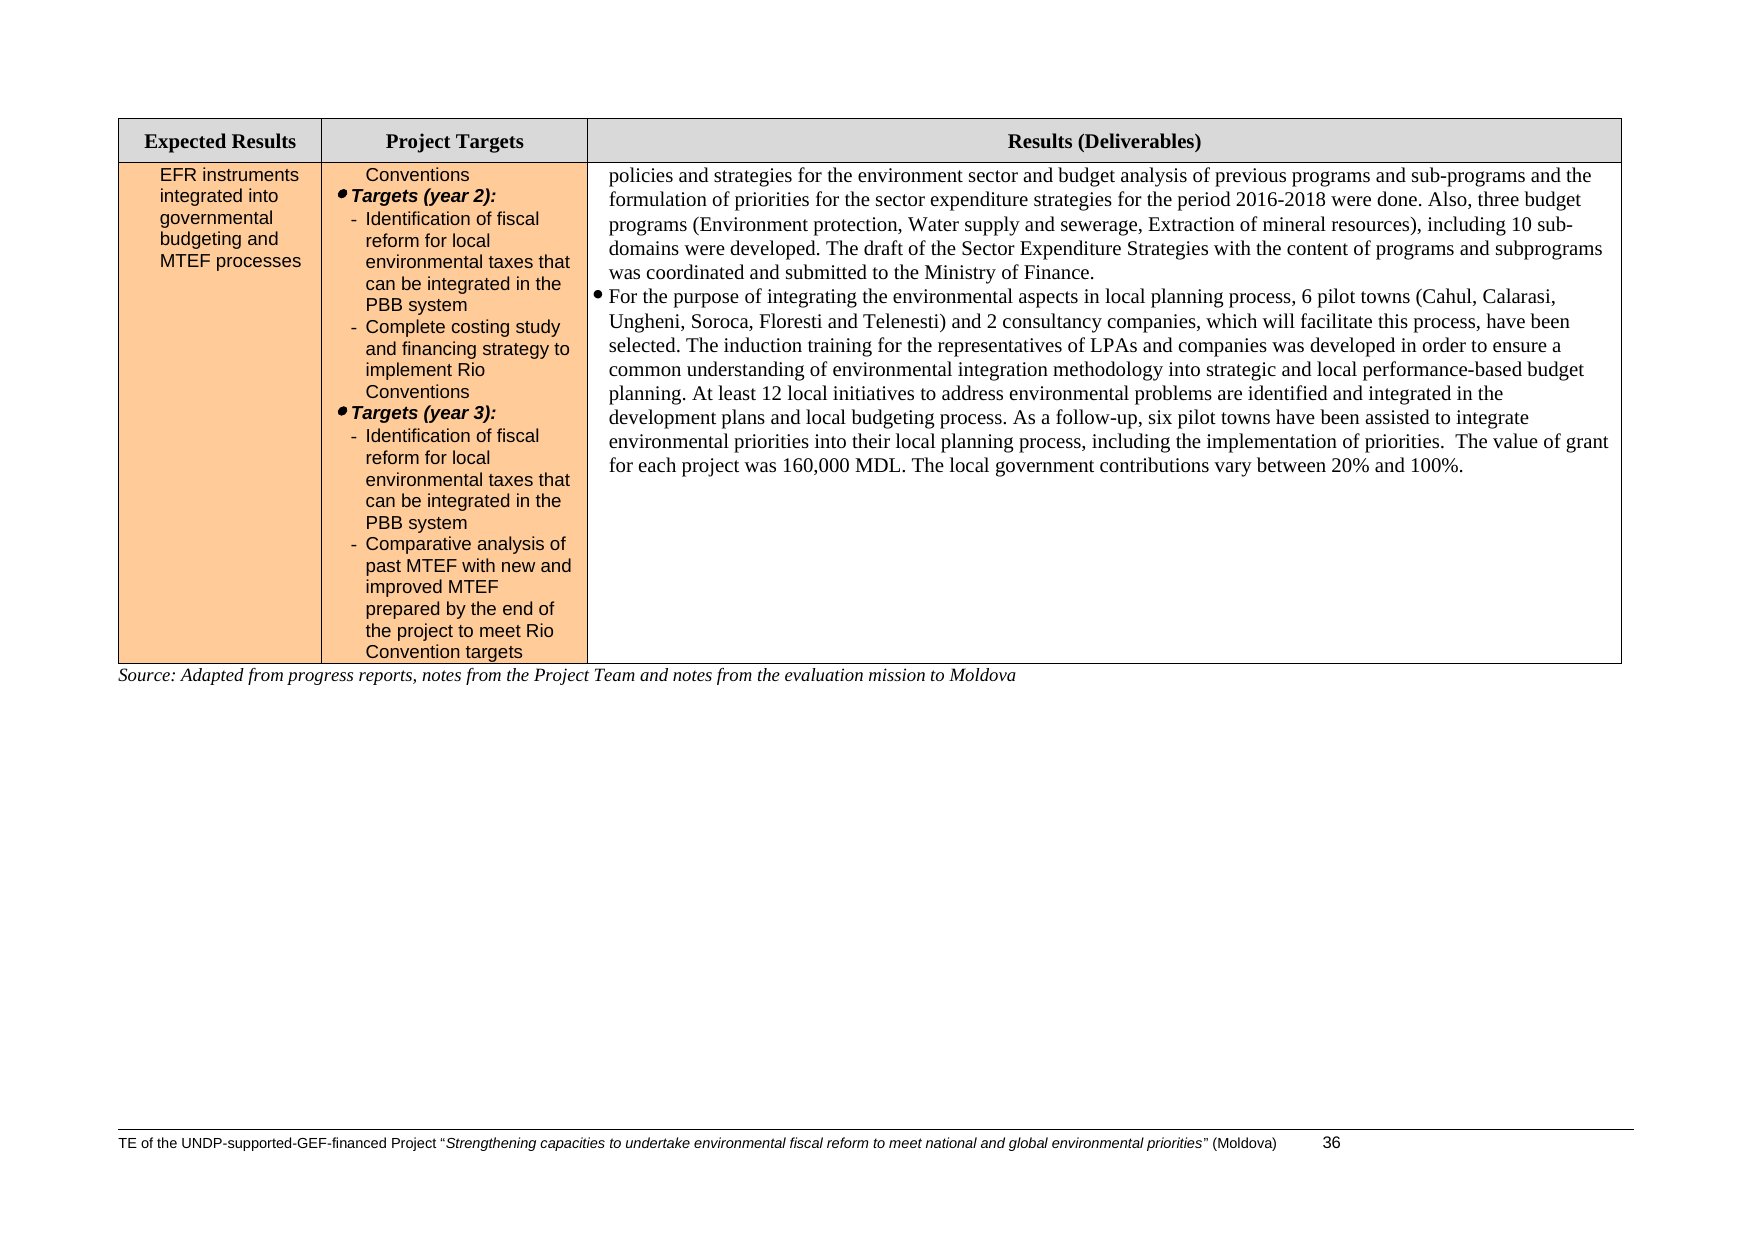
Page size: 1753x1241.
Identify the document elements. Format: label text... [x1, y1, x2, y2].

text Source: Adapted from progress reports, notes from the Project Team and notes from the evaluation mission to Moldova [118, 664, 1634, 685]
table_header Project Targets [322, 119, 587, 162]
table_header Results (Deliverables) [588, 119, 1621, 162]
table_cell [322, 163, 587, 663]
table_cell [119, 163, 321, 663]
table_header Expected Results [119, 119, 321, 162]
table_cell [588, 163, 1621, 663]
